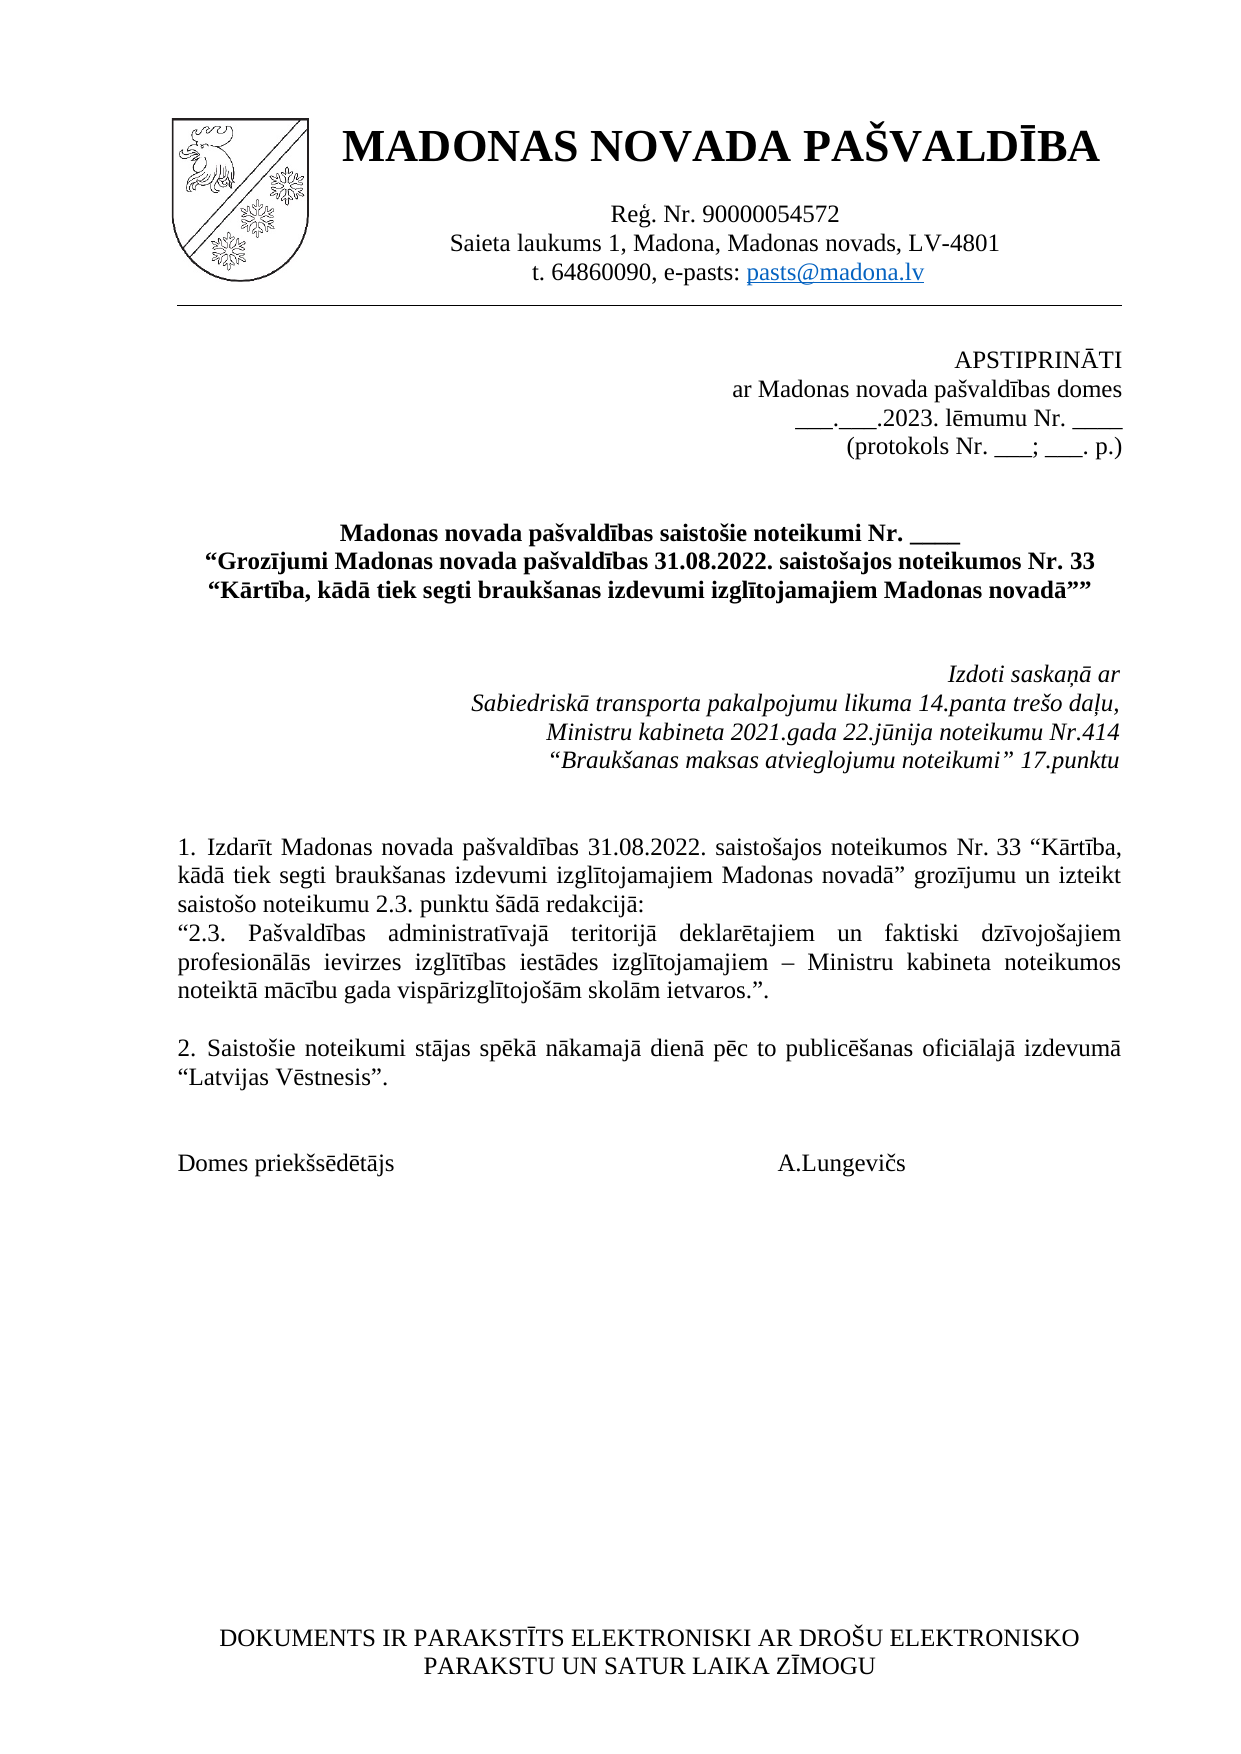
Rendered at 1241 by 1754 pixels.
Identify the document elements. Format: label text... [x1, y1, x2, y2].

text (protokols Nr. ___; ___. p.) [177, 431, 1122, 460]
text APSTIPRINĀTI [177, 345, 1122, 374]
text Reģ. Nr. 90000054572 [309, 199, 1122, 228]
text ar Madonas novada pašvaldības domes [177, 374, 1122, 403]
text Sabiedriskā transporta pakalpojumu likuma 14.panta trešo daļu, [177, 688, 1122, 717]
text Saieta laukums 1, Madona, Madonas novads, LV-4801 [309, 228, 1122, 257]
text “2.3. Pašvaldības administratīvajā teritorijā deklarētajiem un faktiski dzīvojošajiem profesionālās ievirzes izglītības iestādes izglītojamajiem – Ministru kabineta noteikumos noteiktā mācību gada vispārizglītojošām skolām ietvaros.”. [177, 918, 1122, 1004]
text Ministru kabineta 2021.gada 22.jūnija noteikumu Nr.414 [177, 717, 1122, 745]
text “Grozījumi Madonas novada pašvaldības 31.08.2022. saistošajos noteikumos Nr. 33 “Kārtība, kādā tiek segti braukšanas izdevumi izglītojamajiem Madonas novadā”” [177, 546, 1122, 604]
list Saistošie noteikumi stājas spēkā nākamajā dienā pēc to publicēšanas oficiālajā izdevumā “Latvijas Vēstnesis”. [177, 1033, 1122, 1090]
text Madonas novada pašvaldības saistošie noteikumi Nr. ____ [177, 518, 1122, 546]
text Domes priekšsēdētājs A.Lungevičs [177, 1148, 1122, 1177]
picture [171, 118, 309, 282]
text Izdoti saskaņā ar [177, 659, 1122, 688]
list Izdarīt Madonas novada pašvaldības 31.08.2022. saistošajos noteikumos Nr. 33 “Kārtība, kādā tiek segti braukšanas izdevumi izglītojamajiem Madonas novadā” grozījumu un izteikt saistošo noteikumu 2.3. punktu šādā redakcijā: [177, 832, 1122, 918]
text MADONAS NOVADA PAŠVALDĪBA [309, 118, 1122, 171]
text “Braukšanas maksas atvieglojumu noteikumi” 17.punktu [177, 745, 1122, 774]
text t. 64860090, e-pasts: pasts@madona.lv [177, 257, 1122, 286]
text ___.___.2023. lēmumu Nr. ____ [177, 403, 1122, 431]
